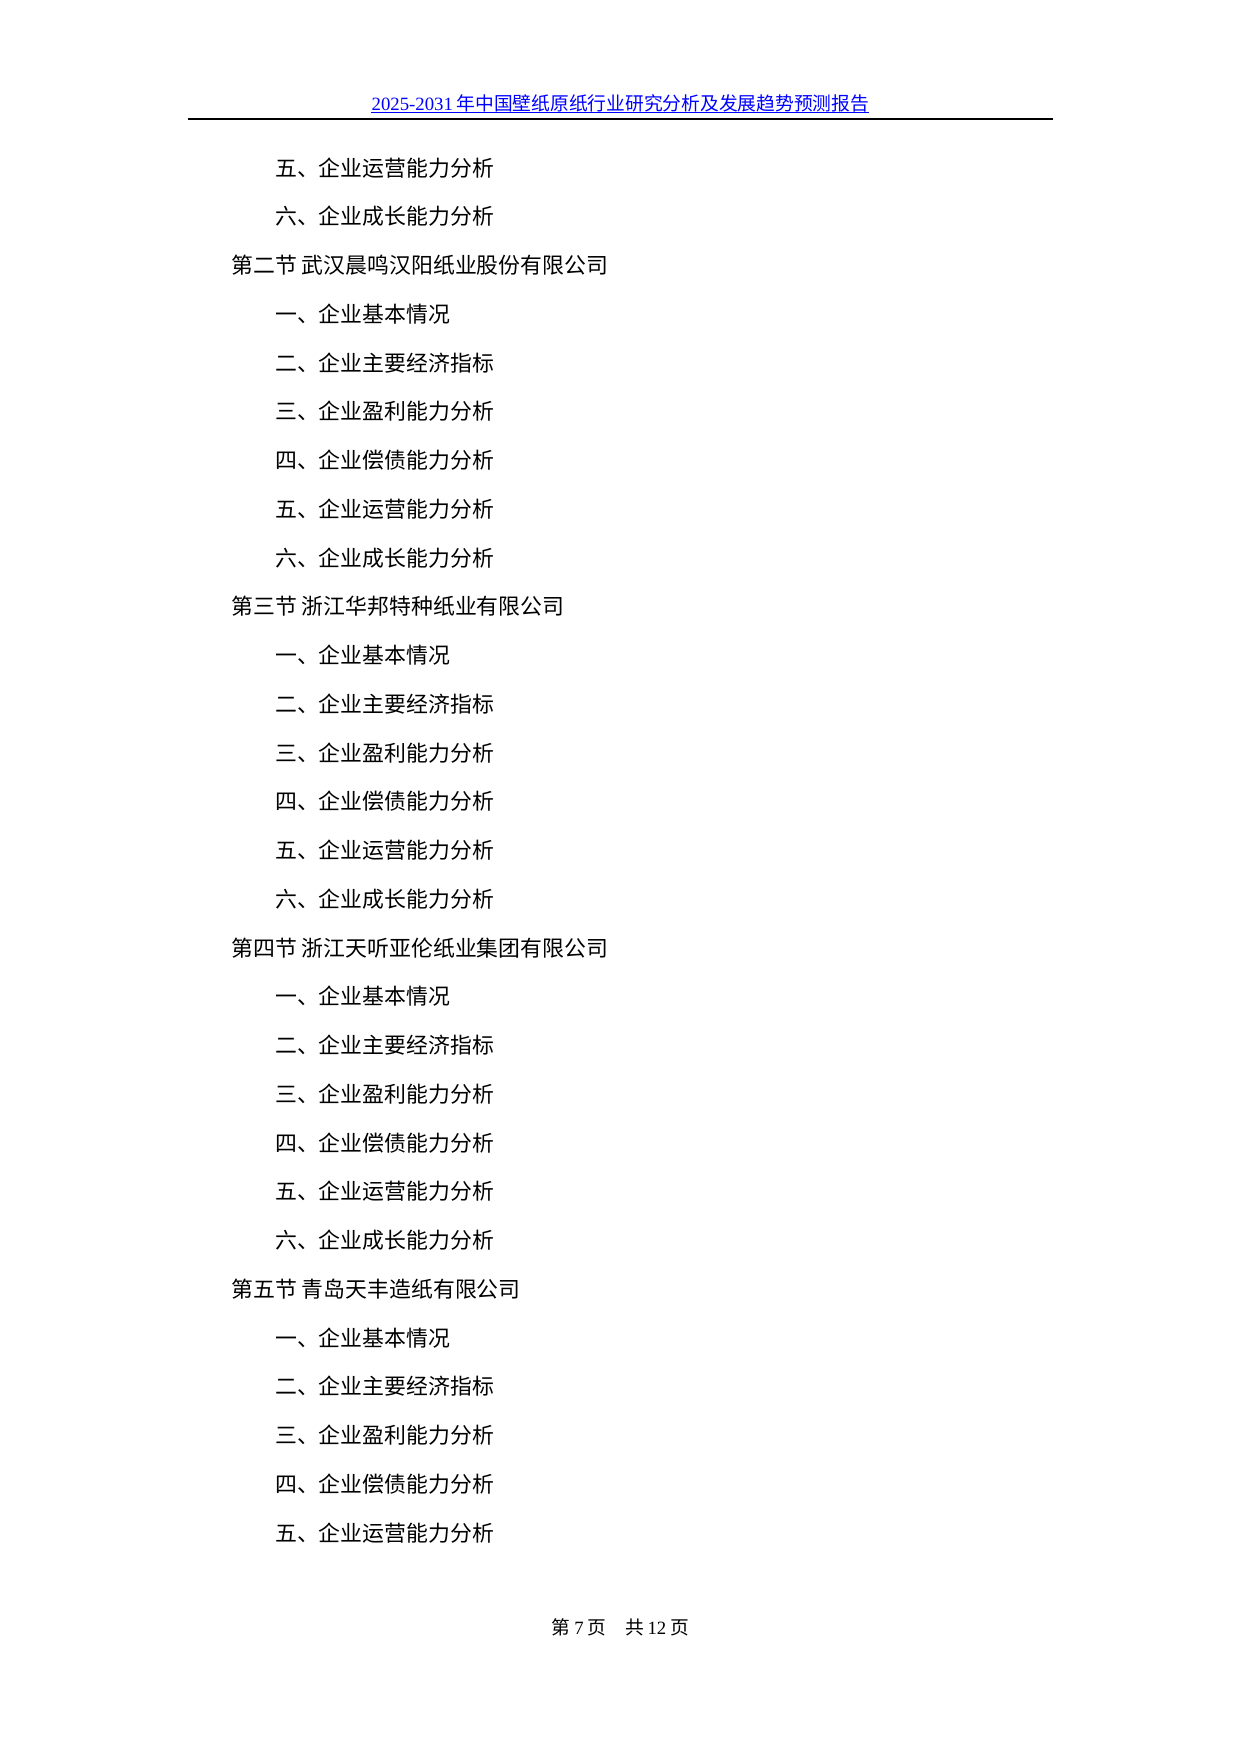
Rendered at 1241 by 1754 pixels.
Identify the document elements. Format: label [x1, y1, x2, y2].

text [187, 150, 1053, 1548]
